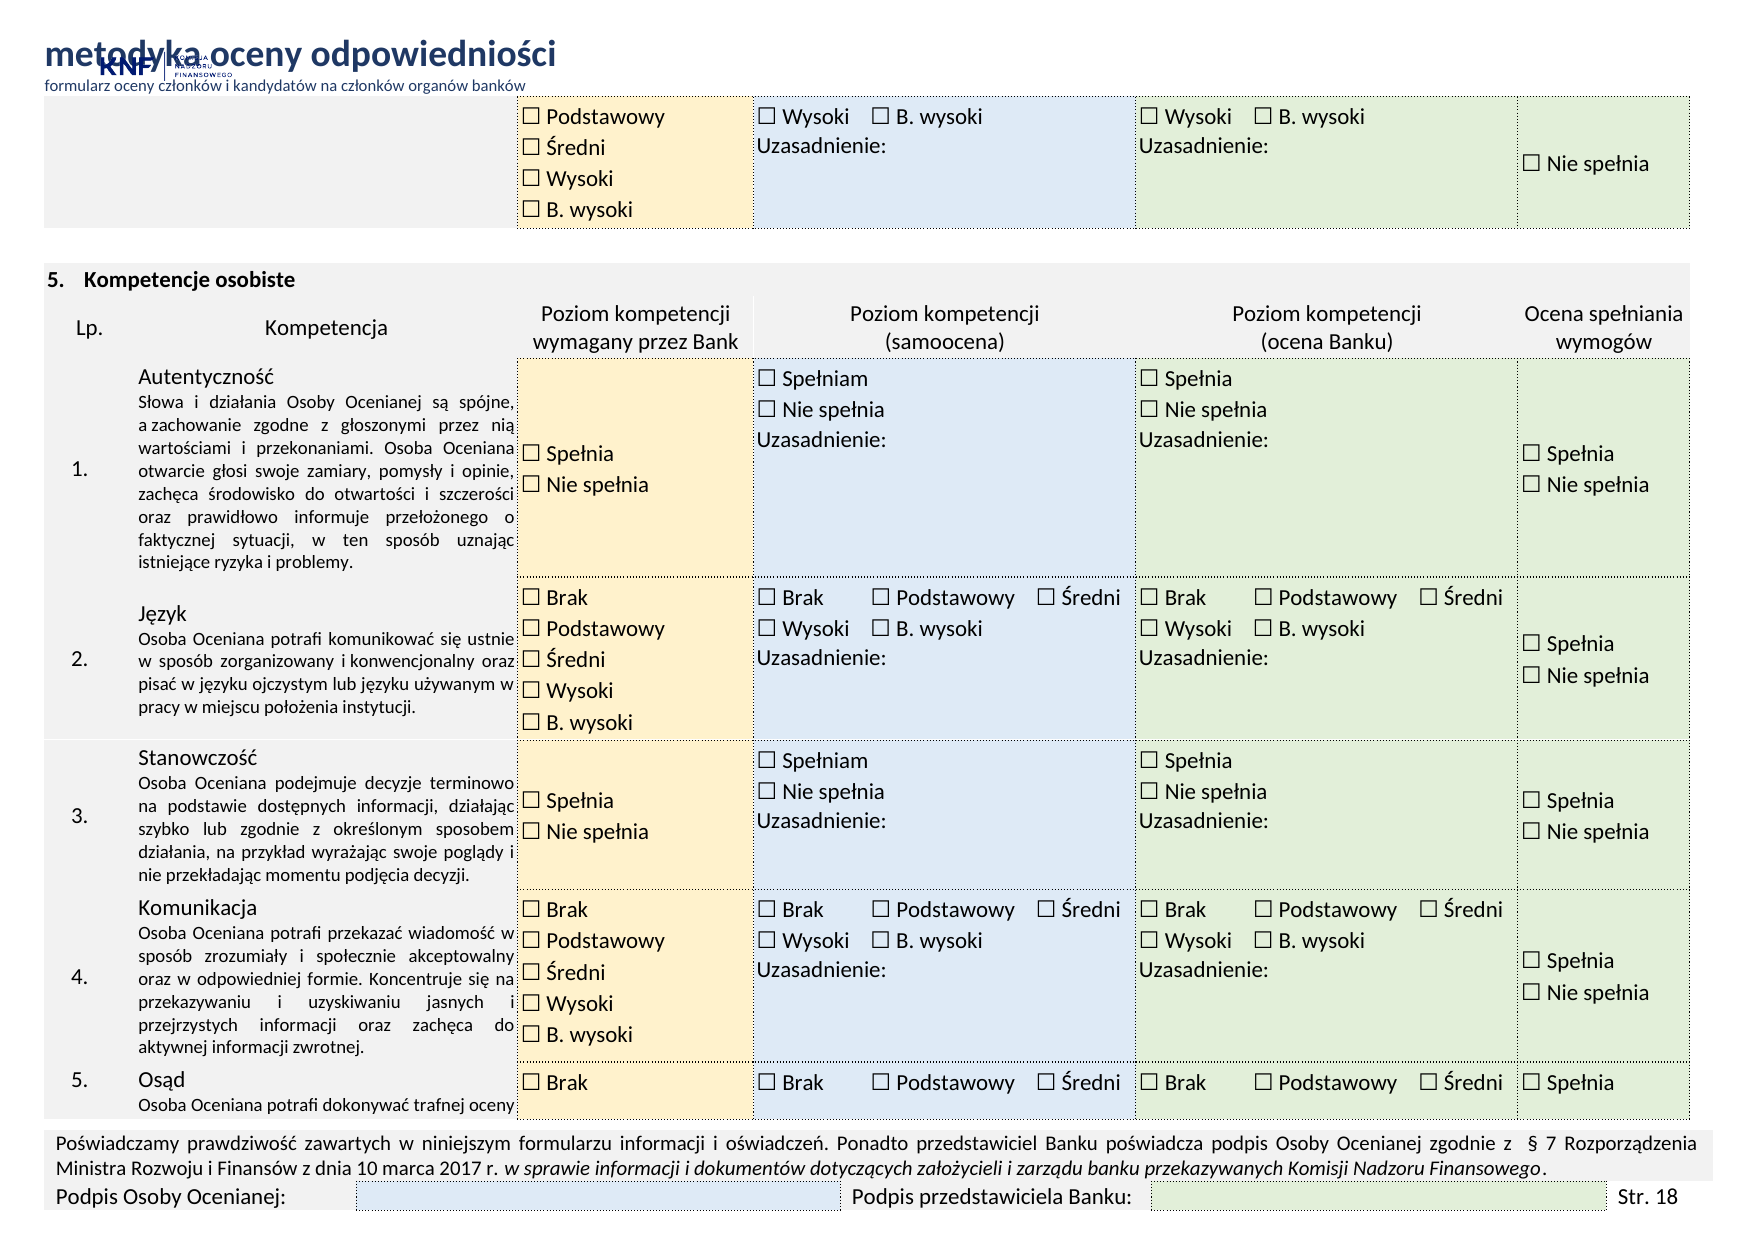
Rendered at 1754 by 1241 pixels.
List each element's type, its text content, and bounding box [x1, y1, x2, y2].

table_cell Stanowczość Osoba Oceniana podejmuje decyzje terminowo na podstawie dostępnych informacji, działając szybko lub zgodnie z określonym sposobem działania, na przykład wyrażając swoje poglądy i nie przekładając momentu podjęcia decyzji. [135, 740, 518, 889]
table_cell Spełnia Nie spełnia [1518, 889, 1690, 1061]
table_cell Spełnia Nie spełnia [1518, 576, 1690, 739]
table_cell [44, 1061, 135, 1119]
table_cell Spełnia Nie spełnia [1518, 358, 1690, 576]
table_cell Spełnia Nie spełnia Uzasadnienie: [1136, 358, 1518, 576]
table_cell Lp. [44, 296, 135, 358]
table_cell [44, 740, 135, 889]
table_cell Poziom kompetencji (samoocena) [754, 296, 1136, 358]
table_cell Spełniam Nie spełnia Uzasadnienie: [754, 358, 1136, 576]
table_cell [44, 358, 135, 576]
table_cell Brak Podstawowy Średni Wysoki B. wysoki Uzasadnienie: [1136, 576, 1518, 739]
table_cell Poziom kompetencji (ocena Banku) [1136, 296, 1518, 358]
table_cell [44, 576, 135, 739]
table_cell Brak Podstawowy Średni Wysoki B. wysoki Uzasadnienie: [1136, 889, 1518, 1061]
table_cell Brak Podstawowy Średni Wysoki B. wysoki Uzasadnienie: [754, 889, 1136, 1061]
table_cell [135, 1061, 518, 1119]
table_cell Brak Podstawowy Średni Wysoki B. wysoki Uzasadnienie: [754, 576, 1136, 739]
table_cell Spełnia Nie spełnia Uzasadnienie: [1136, 740, 1518, 889]
table_cell Ocena spełniania wymogów [1518, 296, 1690, 358]
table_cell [1136, 1061, 1518, 1119]
table_cell Brak Podstawowy Średni Wysoki B. wysoki [518, 576, 753, 739]
table_cell Autentyczność Słowa i działania Osoby Ocenianej są spójne, a zachowanie zgodne z głoszonymi przez nią wartościami i przekonaniami. Osoba Oceniana otwarcie głosi swoje zamiary, pomysły i opinie, zachęca środowisko do otwartości i szczerości oraz prawidłowo informuje przełożonego o faktycznej sytuacji, w ten sposób uznając istniejące ryzyka i problemy. [135, 358, 518, 576]
table_cell Poziom kompetencji wymagany przez Bank [518, 296, 753, 358]
table_cell Spełnia Nie spełnia [518, 740, 753, 889]
table_cell Brak Podstawowy Średni Wysoki B. wysoki [518, 889, 753, 1061]
table_cell Kompetencje osobiste [44, 263, 1690, 296]
table_cell [44, 228, 1690, 262]
table_cell Komunikacja Osoba Oceniana potrafi przekazać wiadomość w sposób zrozumiały i społecznie akceptowalny oraz w odpowiedniej formie. Koncentruje się na przekazywaniu i uzyskiwaniu jasnych i przejrzystych informacji oraz zachęca do aktywnej informacji zwrotnej. [135, 889, 518, 1061]
table_cell Język Osoba Oceniana potrafi komunikować się ustnie w sposób zorganizowany i konwencjonalny oraz pisać w języku ojczystym lub języku używanym w pracy w miejscu położenia instytucji. [135, 576, 518, 739]
table_cell Kompetencja [135, 296, 518, 358]
table_cell Spełnia Nie spełnia [518, 358, 753, 576]
table_cell Spełniam Nie spełnia Uzasadnienie: [754, 740, 1136, 889]
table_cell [518, 1061, 753, 1119]
picture [96, 44, 234, 86]
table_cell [754, 1061, 1136, 1119]
table_cell [44, 889, 135, 1061]
table_cell Spełnia Nie spełnia [1518, 1061, 1690, 1119]
table_cell Spełnia Nie spełnia [1518, 740, 1690, 889]
